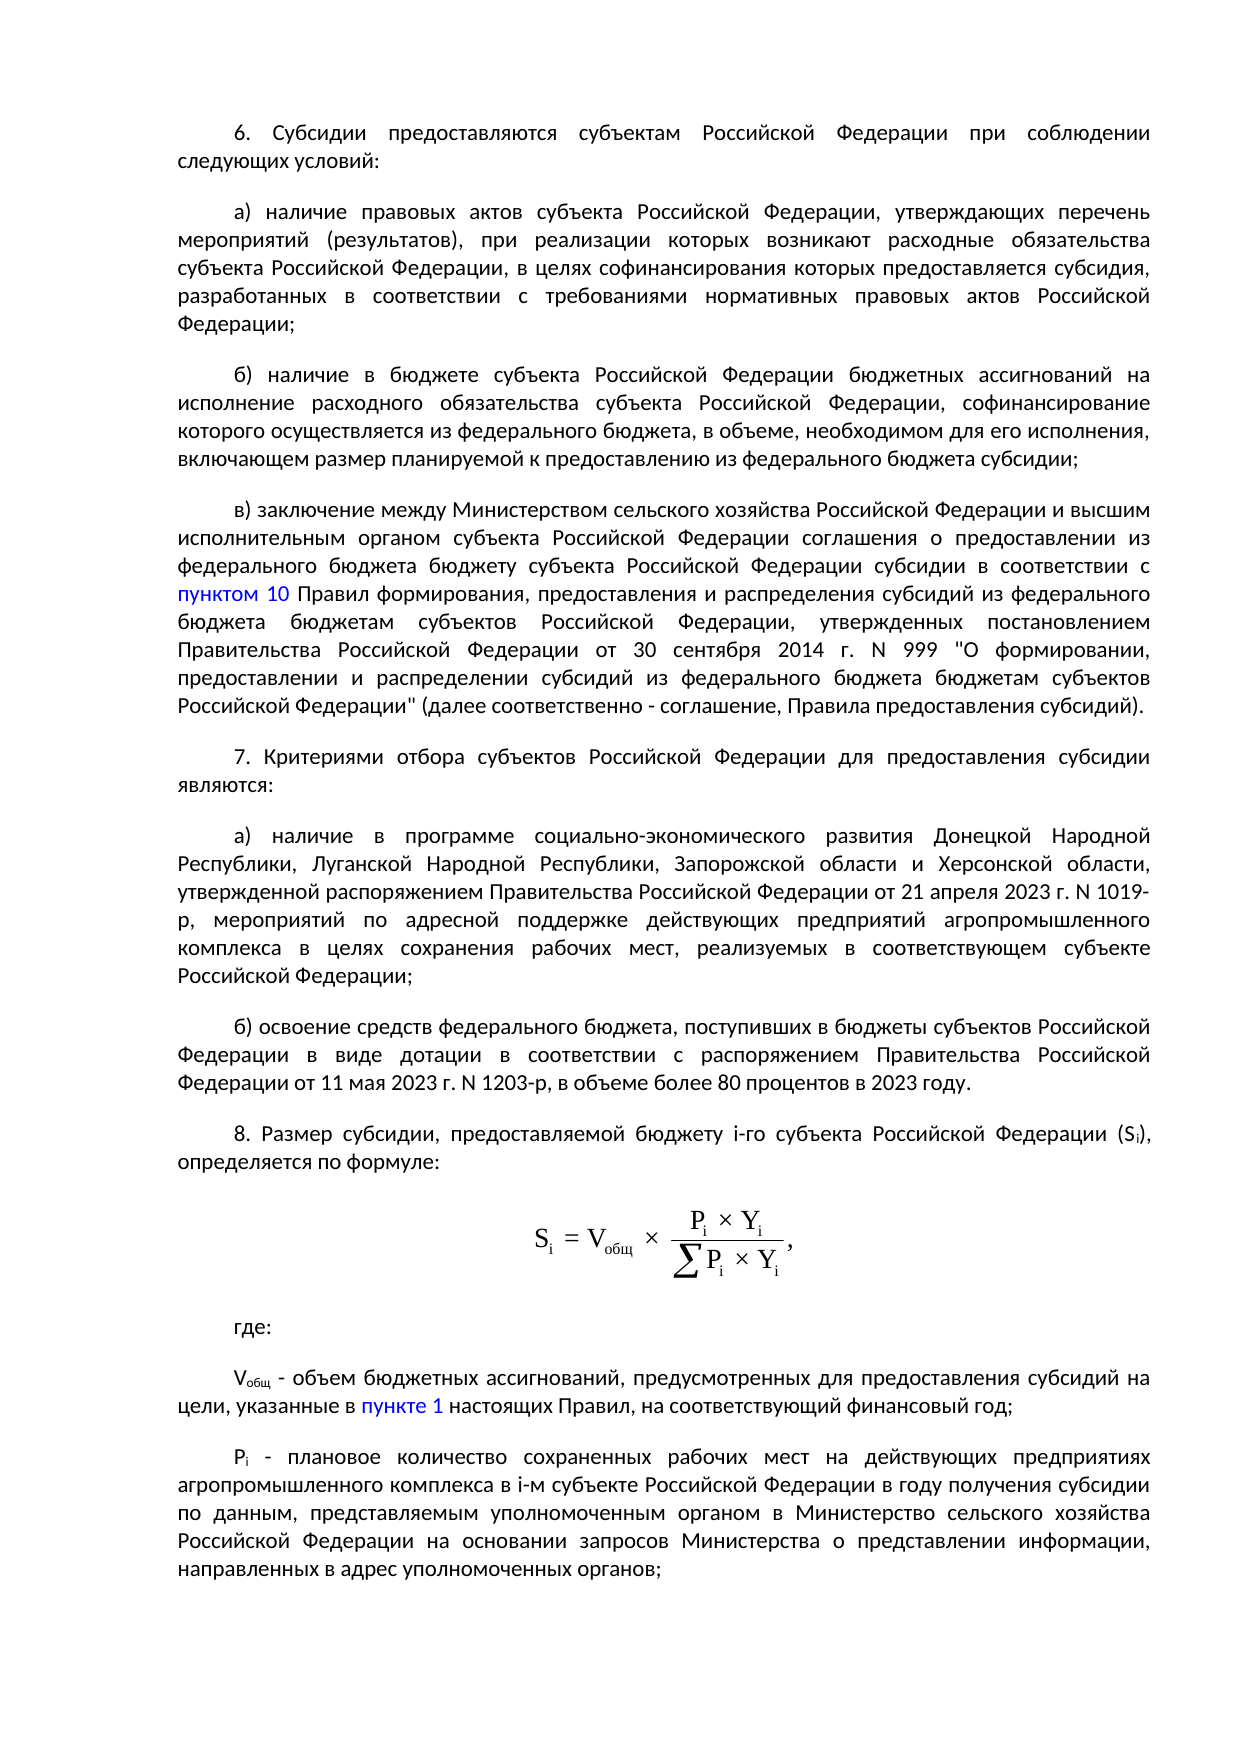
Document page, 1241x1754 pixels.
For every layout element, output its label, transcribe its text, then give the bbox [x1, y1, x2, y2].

text 6. Субсидии предоставляются субъектам Российской Федерации при соблюдении следующих условий: [177, 118, 1152, 174]
text 7. Критериями отбора субъектов Российской Федерации для предоставления субсидии являются: [177, 742, 1152, 798]
text а) наличие в программе социально-экономического развития Донецкой Народной Республики, Луганской Народной Республики, Запорожской области и Херсонской области, утвержденной распоряжением Правительства Российской Федерации от 21 апреля 2023 г. N 1019-р, мероприятий по адресной поддержке действующих предприятий агропромышленного комплекса в целях сохранения рабочих мест, реализуемых в соответствующем субъекте Российской Федерации; [177, 821, 1152, 989]
text б) наличие в бюджете субъекта Российской Федерации бюджетных ассигнований на исполнение расходного обязательства субъекта Российской Федерации, софинансирование которого осуществляется из федерального бюджета, в объеме, необходимом для его исполнения, включающем размер планируемой к предоставлению из федерального бюджета субсидии; [177, 360, 1152, 472]
text в) заключение между Министерством сельского хозяйства Российской Федерации и высшим исполнительным органом субъекта Российской Федерации соглашения о предоставлении из федерального бюджета бюджету субъекта Российской Федерации субсидии в соответствии с пунктом 10 Правил формирования, предоставления и распределения субсидий из федерального бюджета бюджетам субъектов Российской Федерации, утвержденных постановлением Правительства Российской Федерации от 30 сентября 2014 г. N 999 "О формировании, предоставлении и распределении субсидий из федерального бюджета бюджетам субъектов Российской Федерации" (далее соответственно - соглашение, Правила предоставления субсидий). [177, 495, 1152, 719]
text б) освоение средств федерального бюджета, поступивших в бюджеты субъектов Российской Федерации в виде дотации в соответствии с распоряжением Правительства Российской Федерации от 11 мая 2023 г. N 1203-р, в объеме более 80 процентов в 2023 году. [177, 1012, 1152, 1096]
text а) наличие правовых актов субъекта Российской Федерации, утверждающих перечень мероприятий (результатов), при реализации которых возникают расходные обязательства субъекта Российской Федерации, в целях софинансирования которых предоставляется субсидия, разработанных в соответствии с требованиями нормативных правовых актов Российской Федерации; [177, 197, 1152, 337]
text Vобщ - объем бюджетных ассигнований, предусмотренных для предоставления субсидий на цели, указанные в пункте 1 настоящих Правил, на соответствующий финансовый год; [177, 1363, 1152, 1419]
text Pi - плановое количество сохраненных рабочих мест на действующих предприятиях агропромышленного комплекса в i-м субъекте Российской Федерации в году получения субсидии по данным, представляемым уполномоченным органом в Министерство сельского хозяйства Российской Федерации на основании запросов Министерства о представлении информации, направленных в адрес уполномоченных органов; [177, 1442, 1152, 1582]
text 8. Размер субсидии, предоставляемой бюджету i-го субъекта Российской Федерации (Si), определяется по формуле: [177, 1119, 1152, 1175]
text где: [177, 1312, 1152, 1340]
